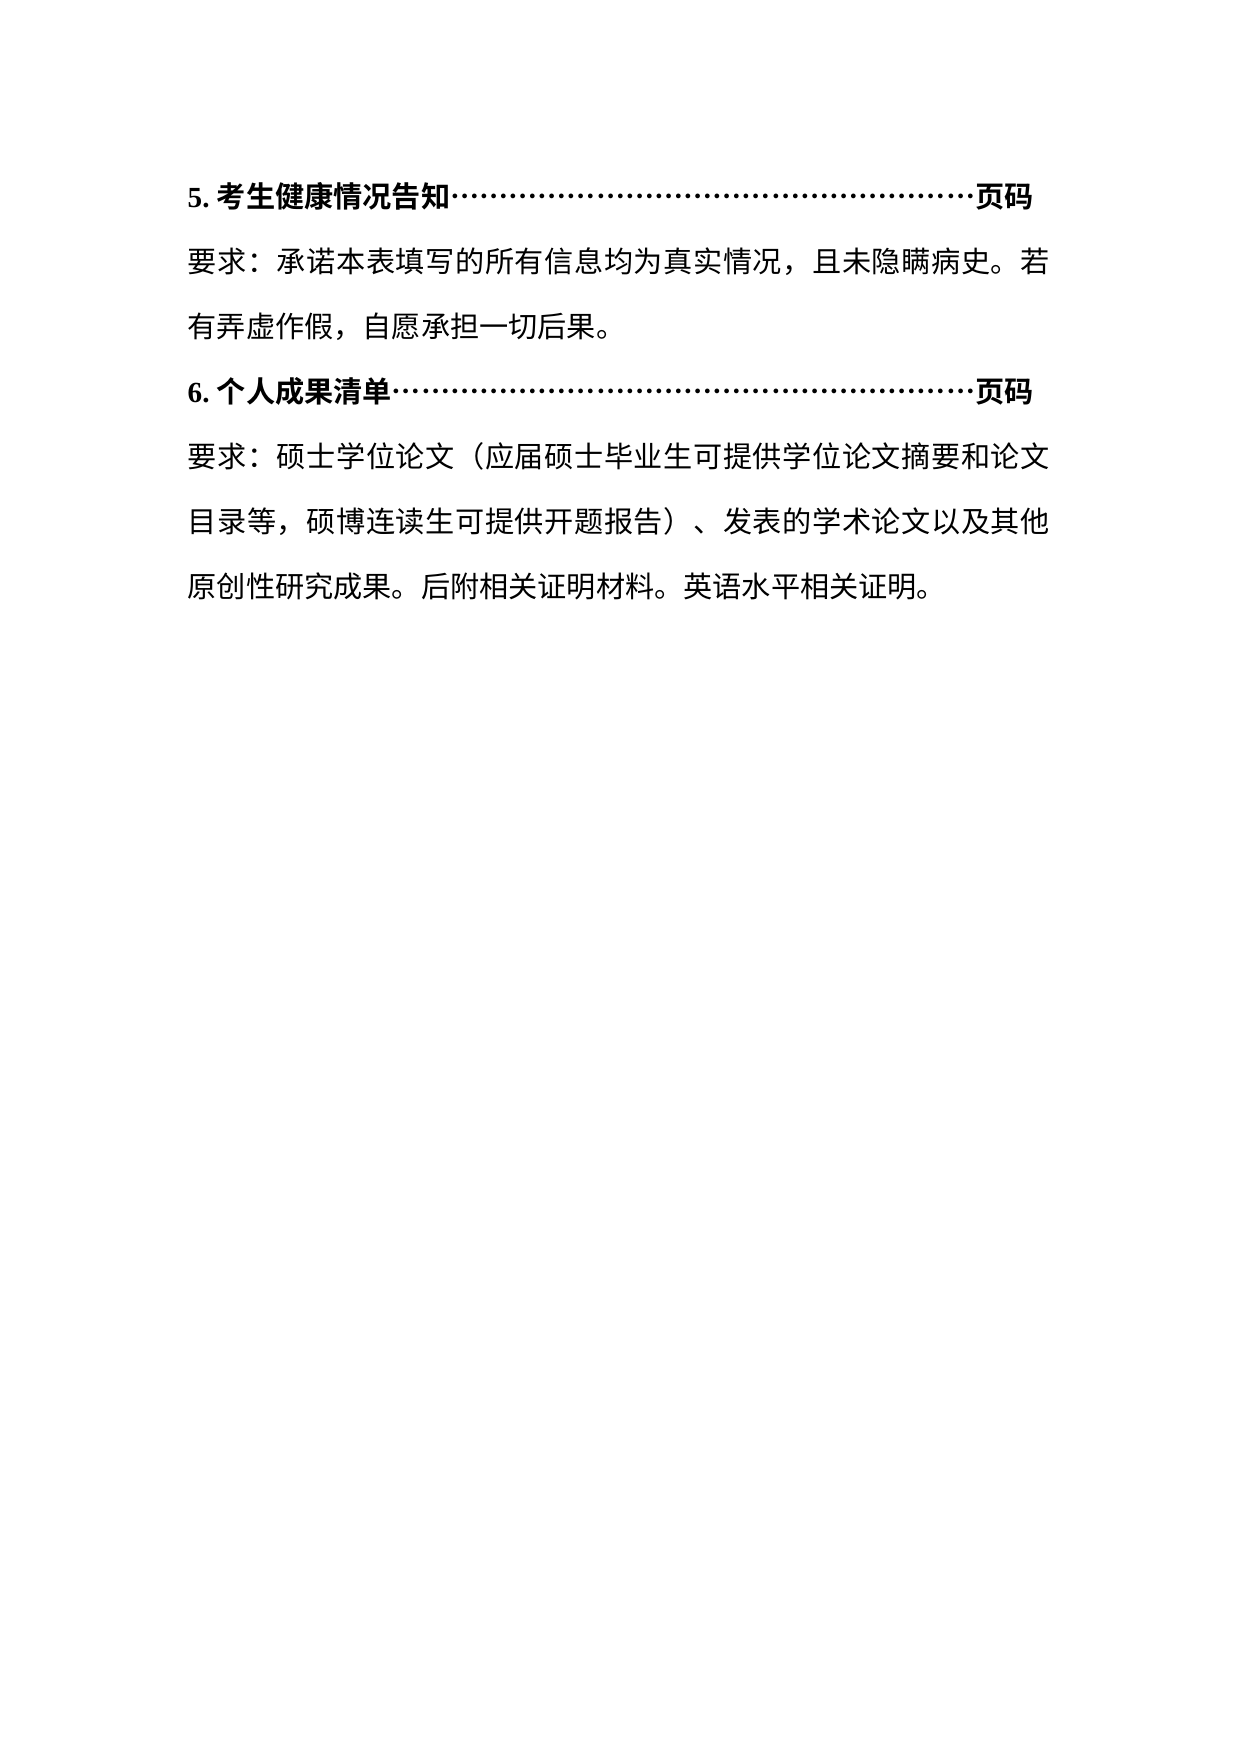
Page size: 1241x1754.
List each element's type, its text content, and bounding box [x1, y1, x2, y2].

list 考生健康情况告知………………………………………………页码 [187, 162, 1053, 227]
list 个人成果清单……………………………………………………页码 [187, 357, 1053, 422]
list 要求：硕士学位论文（应届硕士毕业生可提供学位论文摘要和论文目录等，硕博连读生可提供开题报告）、发表的学术论文以及其他原创性研究成果。后附相关证明材料。英语水平相关证明。 [187, 422, 1053, 617]
list 要求：承诺本表填写的所有信息均为真实情况，且未隐瞒病史。若有弄虚作假，自愿承担一切后果。 [187, 227, 1053, 357]
